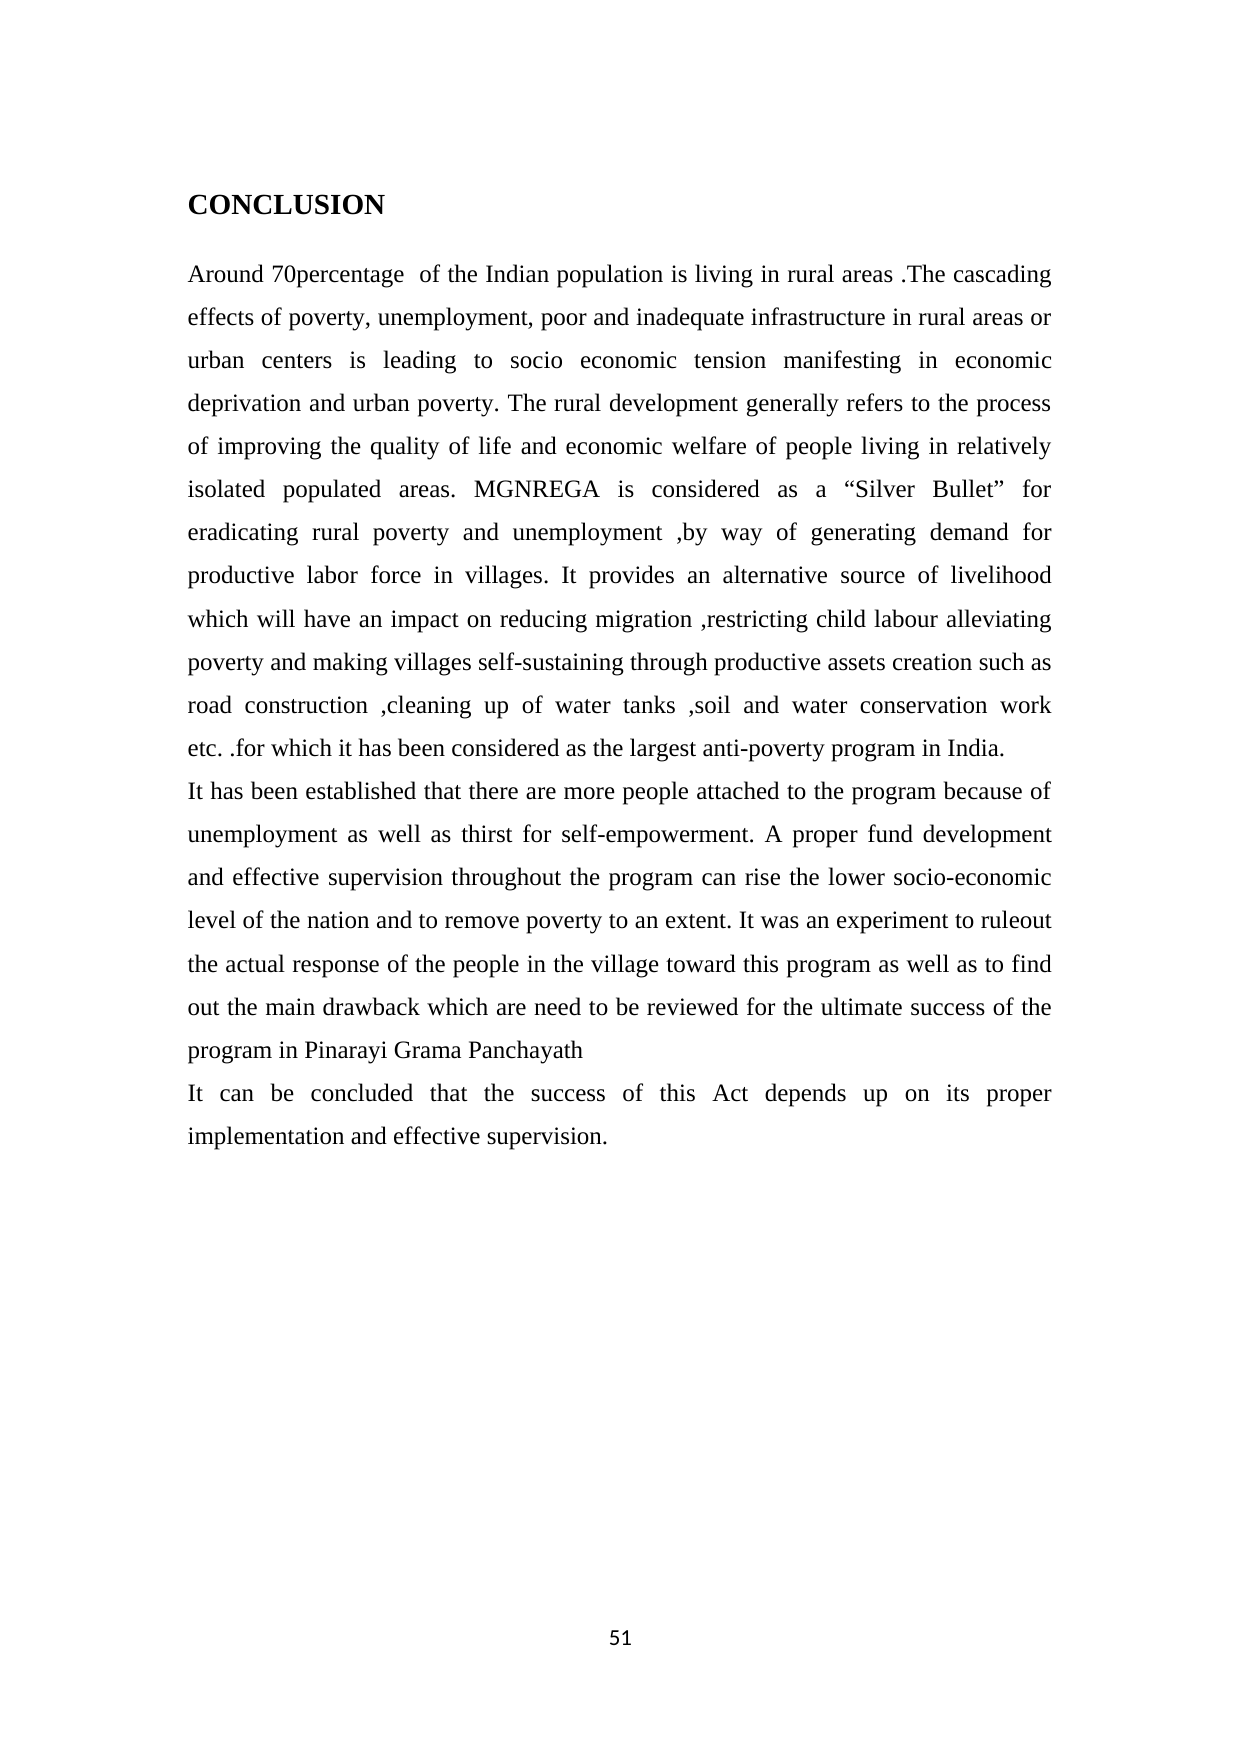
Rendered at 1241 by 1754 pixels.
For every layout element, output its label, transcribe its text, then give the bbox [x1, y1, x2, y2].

text Around 70percentage of the Indian population is living in rural areas .The cascading effects of poverty, unemployment, poor and inadequate infrastructure in rural areas or urban centers is leading to socio economic tension manifesting in economic deprivation and urban poverty. The rural development generally refers to the process of improving the quality of life and economic welfare of people living in relatively isolated populated areas. MGNREGA is considered as a “Silver Bullet” for eradicating rural poverty and unemployment ,by way of generating demand for productive labor force in villages. It provides an alternative source of livelihood which will have an impact on reducing migration ,restricting child labour alleviating poverty and making villages self-sustaining through productive assets creation such as road construction ,cleaning up of water tanks ,soil and water conservation work etc. .for which it has been considered as the largest anti-poverty program in India. [187, 259, 1053, 762]
text It can be concluded that the success of this Act depends up on its proper implementation and effective supervision. [187, 1078, 1053, 1150]
text CONCLUSION [187, 187, 1053, 221]
text It has been established that there are more people attached to the program because of unemployment as well as thirst for self-empowerment. A proper fund development and effective supervision throughout the program can rise the lower socio-economic level of the nation and to remove poverty to an extent. It was an experiment to ruleout the actual response of the people in the village toward this program as well as to find out the main drawback which are need to be reviewed for the ultimate success of the program in Pinarayi Grama Panchayath [187, 776, 1053, 1064]
